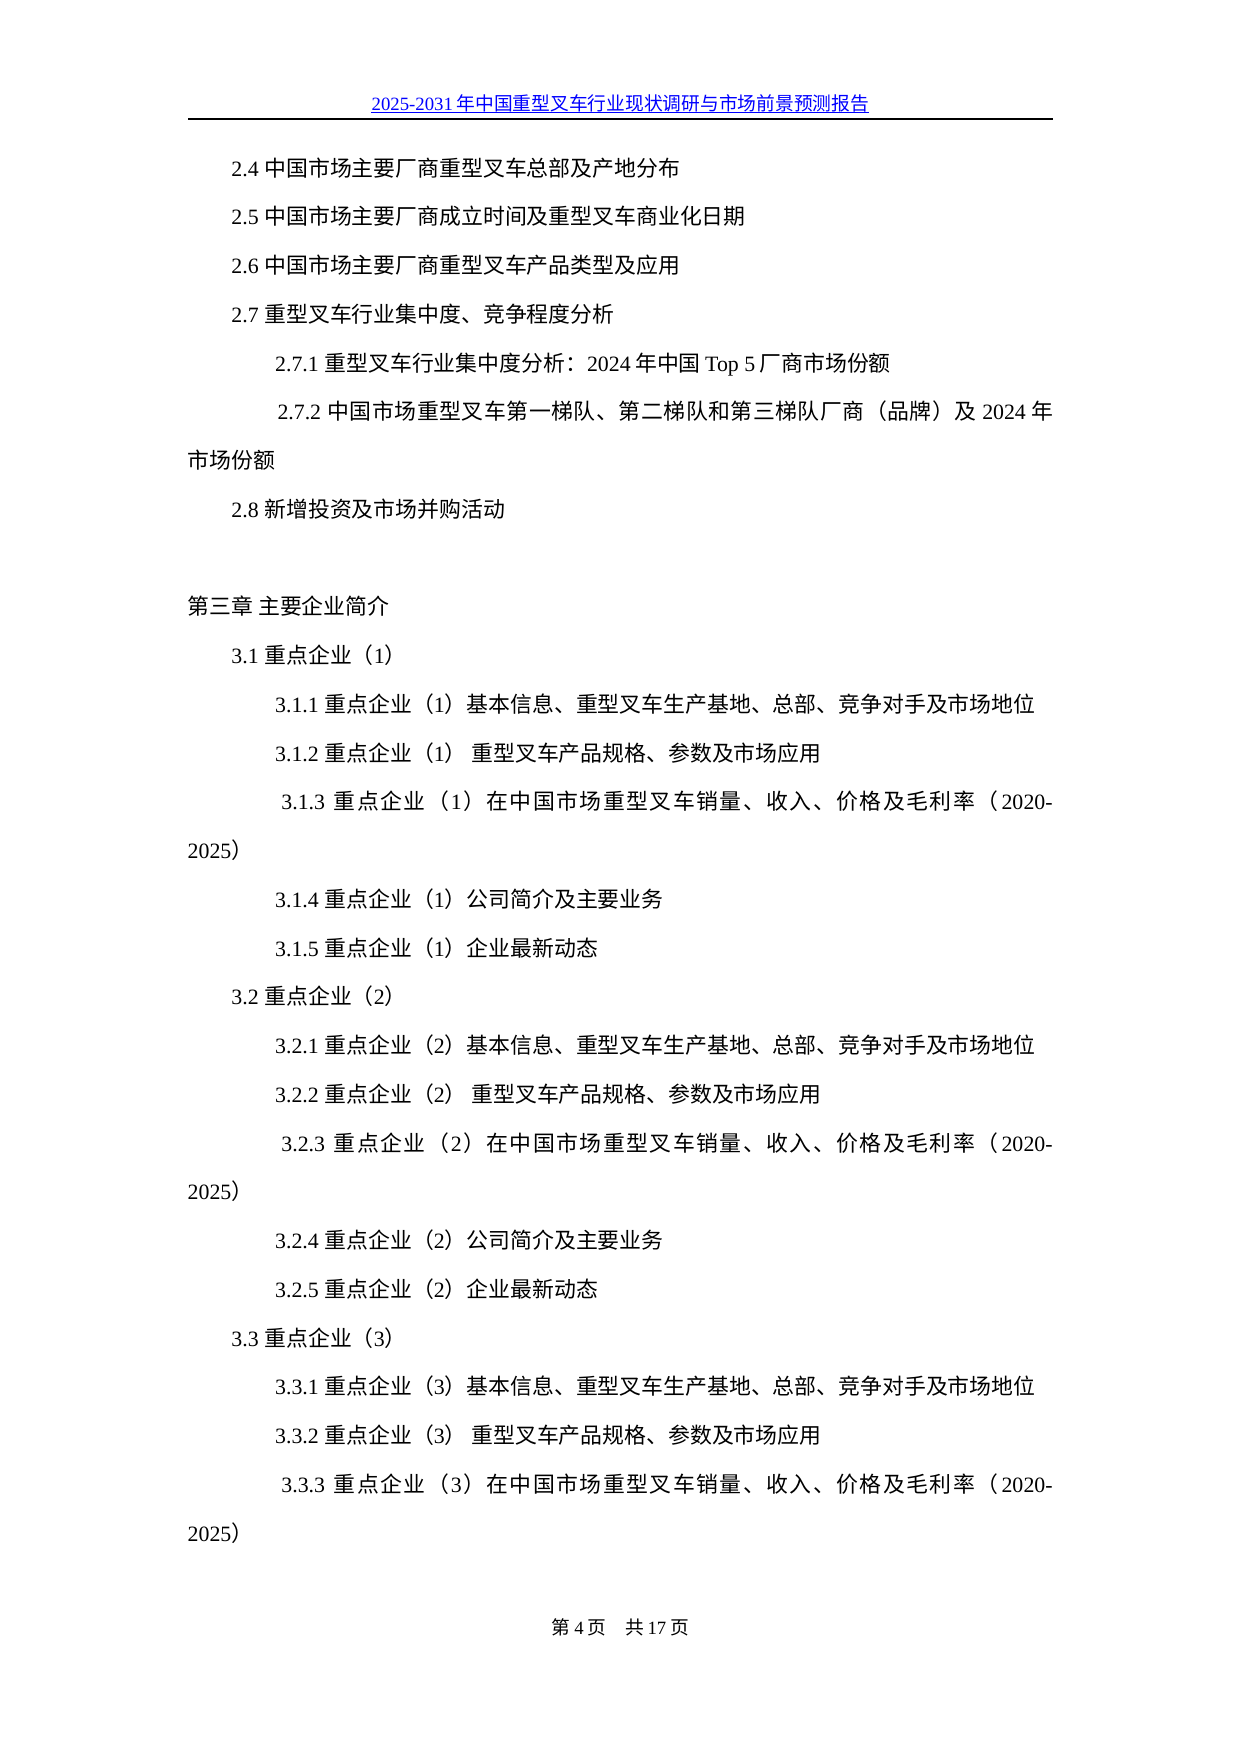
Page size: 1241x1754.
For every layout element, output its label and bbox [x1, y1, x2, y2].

text [187, 150, 1053, 1548]
